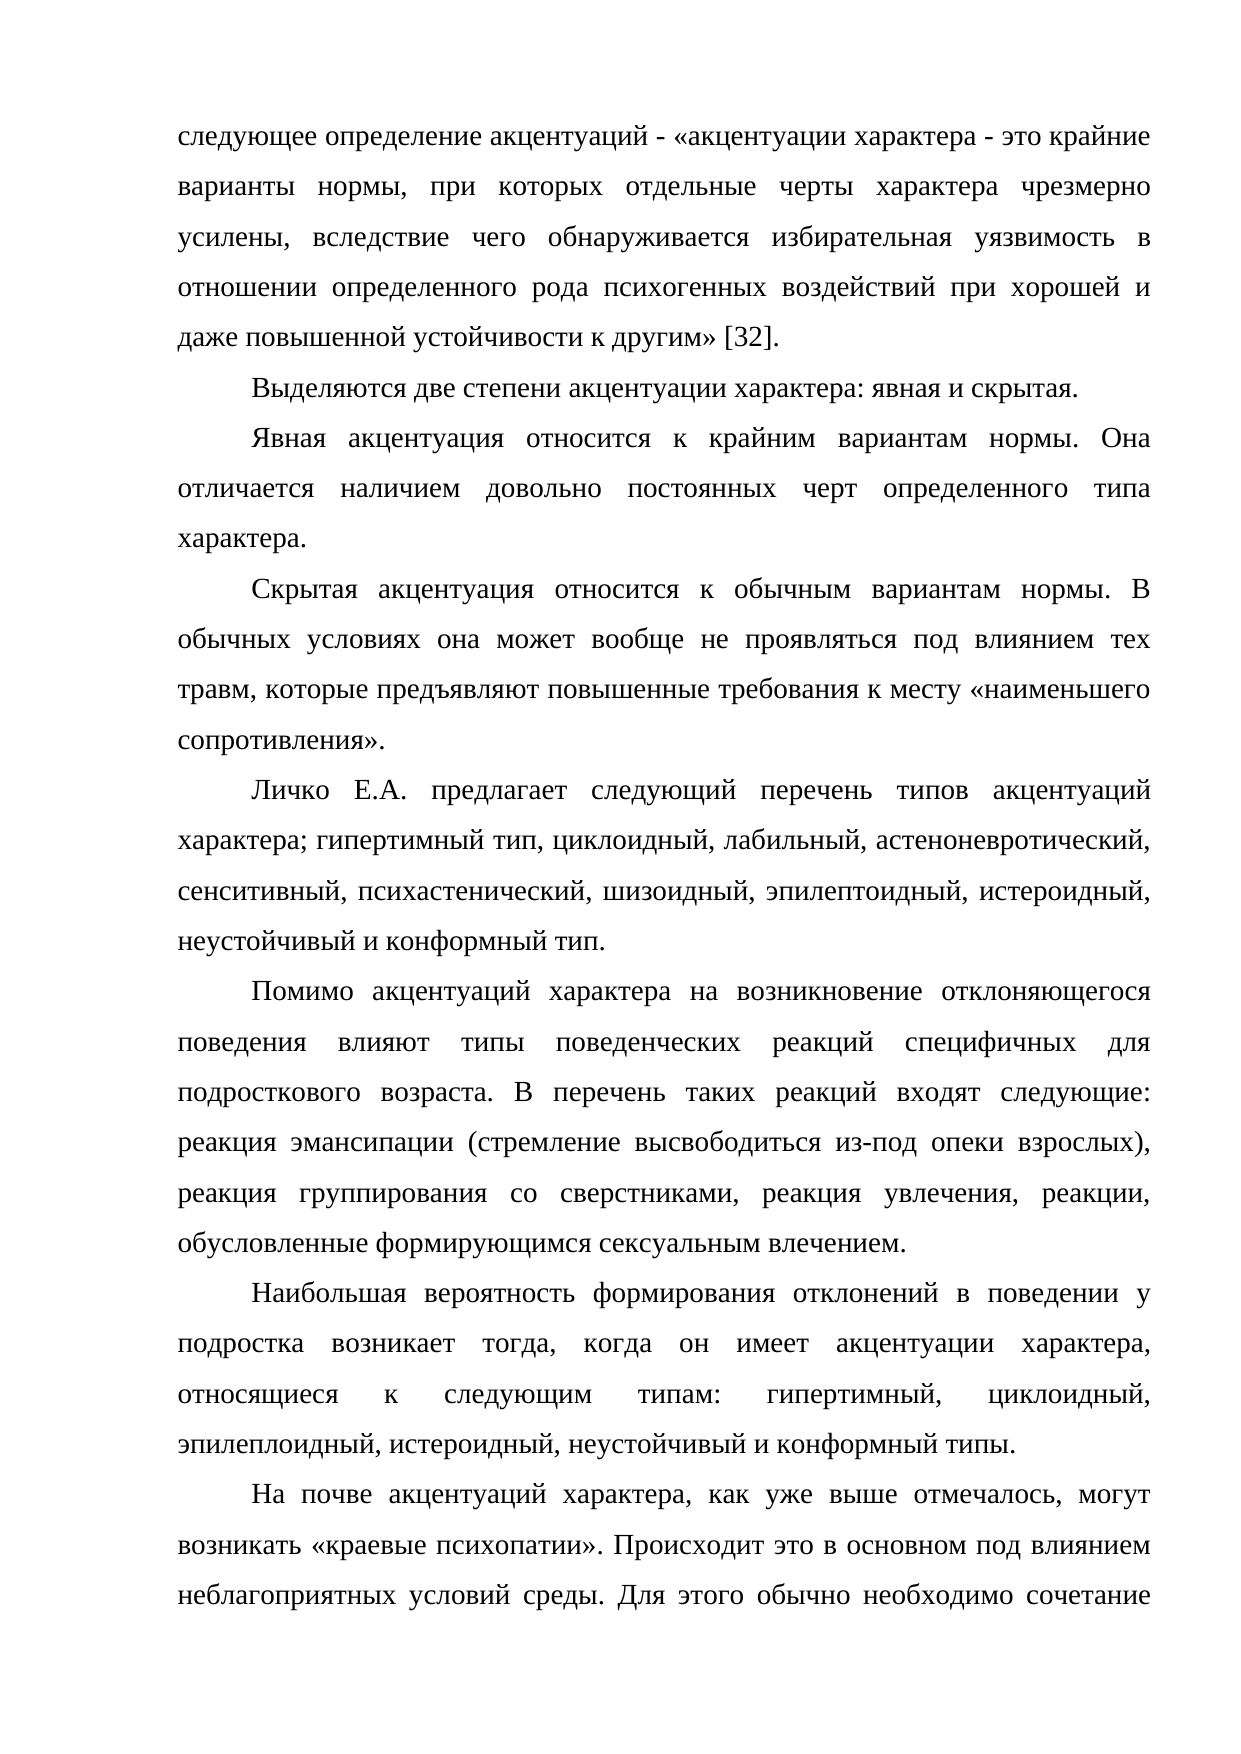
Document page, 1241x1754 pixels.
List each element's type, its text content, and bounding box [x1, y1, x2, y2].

text Личко Е.А. предлагает следующий перечень типов акцентуаций характера; гипертимный тип, циклоидный, лабильный, астеноневротический, сенситивный, психастенический, шизоидный, эпилептоидный, истероидный, неустойчивый и конформный тип. [177, 772, 1152, 957]
text Выделяются две степени акцентуации характера: явная и скрытая. [177, 370, 1152, 403]
text Скрытая акцентуация относится к обычным вариантам нормы. В обычных условиях она может вообще не проявляться под влиянием тех травм, которые предъявляют повышенные требования к месту «наименьшего сопротивления». [177, 571, 1152, 755]
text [177, 118, 1152, 353]
text Наибольшая вероятность формирования отклонений в поведении у подростка возникает тогда, когда он имеет акцентуации характера, относящиеся к следующим типам: гипертимный, циклоидный, эпилеплоидный, истероидный, неустойчивый и конформный типы. [177, 1275, 1152, 1460]
text Помимо акцентуаций характера на возникновение отклоняющегося поведения влияют типы поведенческих реакций специфичных для подросткового возраста. В перечень таких реакций входят следующие: реакция эмансипации (стремление высвободиться из-под опеки взрослых), реакция группирования со сверстниками, реакция увлечения, реакции, обусловленные формирующимся сексуальным влечением. [177, 973, 1152, 1258]
text Явная акцентуация относится к крайним вариантам нормы. Она отличается наличием довольно постоянных черт определенного типа характера. [177, 420, 1152, 554]
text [177, 1477, 1152, 1611]
